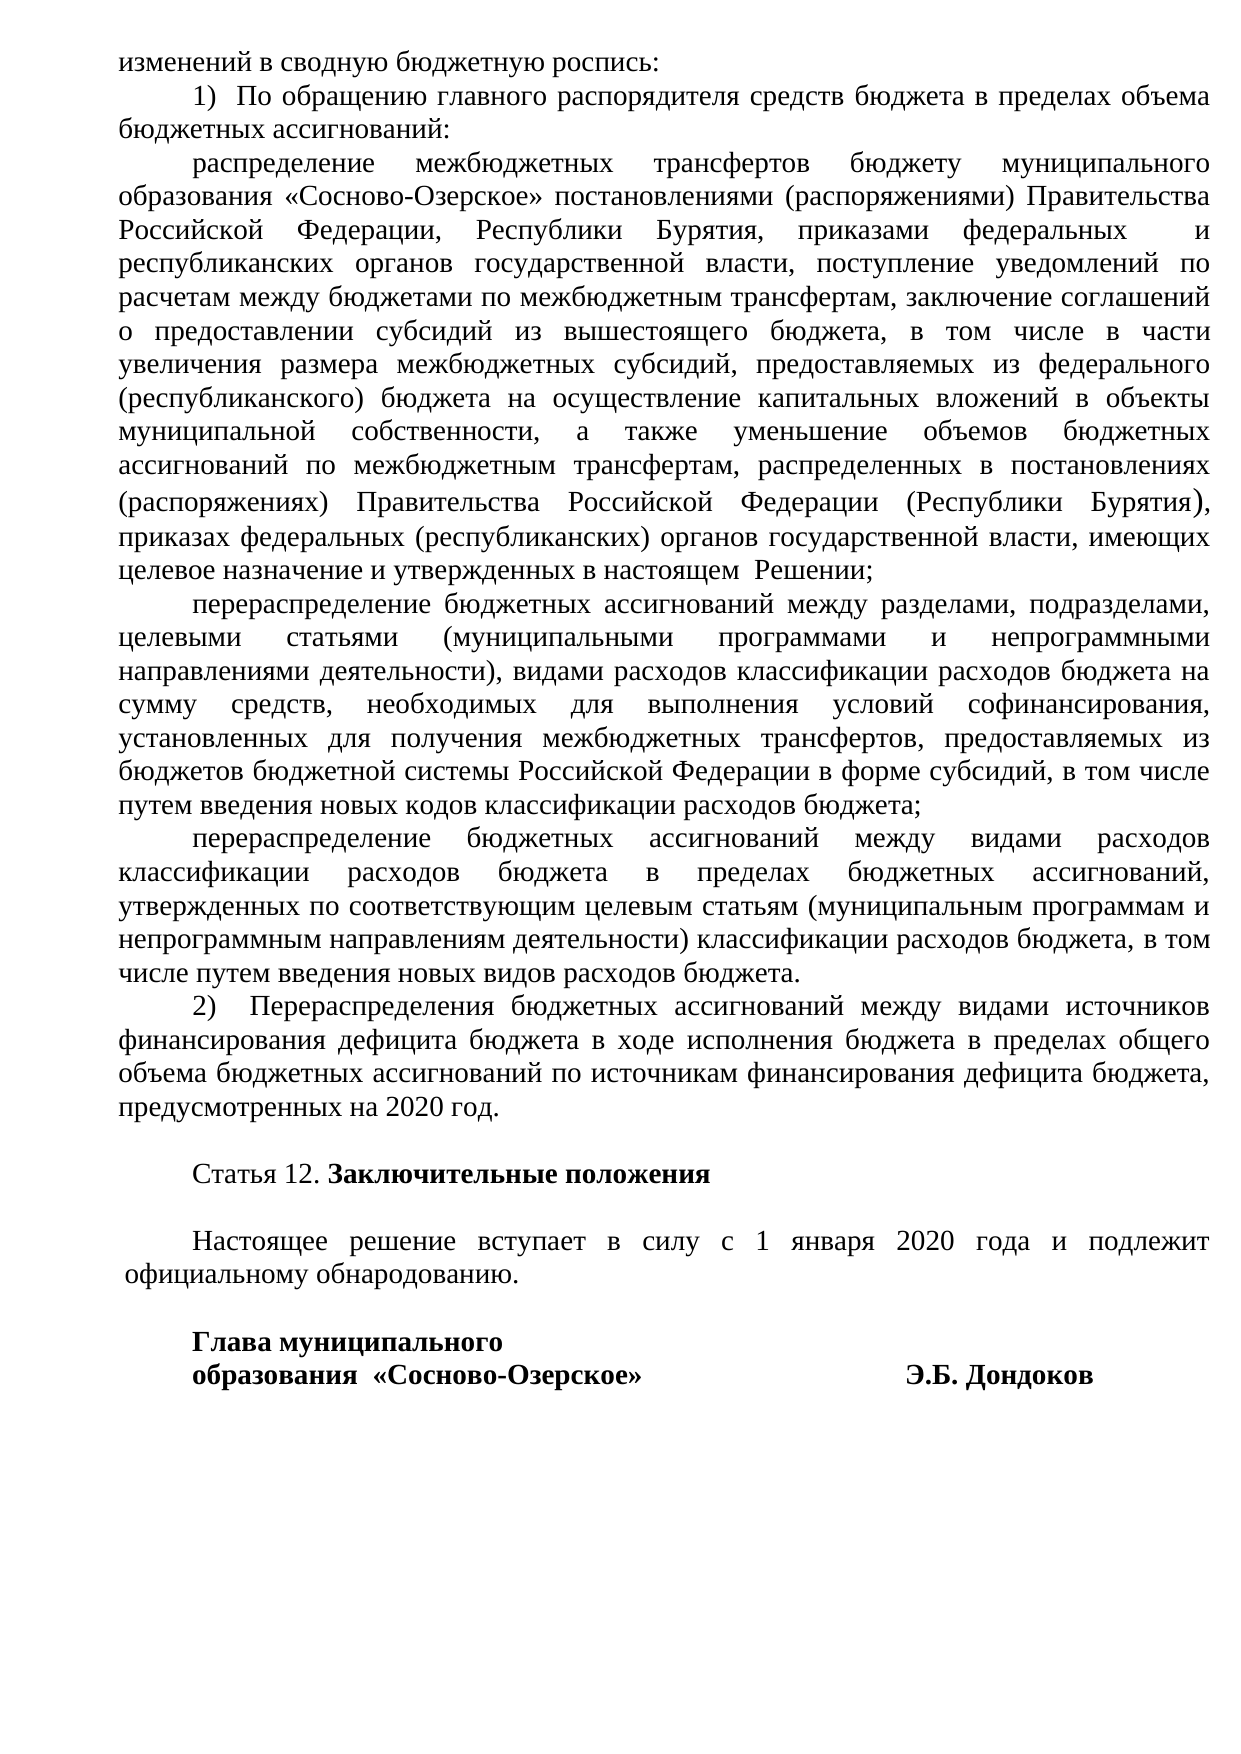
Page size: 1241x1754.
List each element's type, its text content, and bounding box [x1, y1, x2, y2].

text образования «Сосново-Озерское» Э.Б. Дондоков [118, 1357, 1211, 1391]
text Настоящее решение вступает в силу с 1 января 2020 года и подлежит официальному обнародованию. [124, 1223, 1211, 1290]
text Глава муниципального [124, 1324, 1211, 1357]
text 2) Перераспределения бюджетных ассигнований между видами источников финансирования дефицита бюджета в ходе исполнения бюджета в пределах общего объема бюджетных ассигнований по источникам финансирования дефицита бюджета, предусмотренных на 2020 год. [118, 988, 1211, 1122]
text 1) По обращению главного распорядителя средств бюджета в пределах объема бюджетных ассигнований: [118, 78, 1211, 145]
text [118, 44, 1211, 78]
text распределение межбюджетных трансфертов бюджету муниципального образования «Сосново-Озерское» постановлениями (распоряжениями) Правительства Российской Федерации, Республики Бурятия, приказами федеральных и республиканских органов государственной власти, поступление уведомлений по расчетам между бюджетами по межбюджетным трансфертам, заключение соглашений о предоставлении субсидий из вышестоящего бюджета, в том числе в части увеличения размера межбюджетных субсидий, предоставляемых из федерального (республиканского) бюджета на осуществление капитальных вложений в объекты муниципальной собственности, а также уменьшение объемов бюджетных ассигнований по межбюджетным трансфертам, распределенных в постановлениях (распоряжениях) Правительства Российской Федерации (Республики Бурятия), приказах федеральных (республиканских) органов государственной власти, имеющих целевое назначение и утвержденных в настоящем Решении; [118, 145, 1211, 586]
text Статья 12. Заключительные положения [124, 1156, 1211, 1189]
text перераспределение бюджетных ассигнований между видами расходов классификации расходов бюджета в пределах бюджетных ассигнований, утвержденных по соответствующим целевым статьям (муниципальным программам и непрограммным направлениям деятельности) классификации расходов бюджета, в том числе путем введения новых видов расходов бюджета. [118, 821, 1211, 988]
text перераспределение бюджетных ассигнований между разделами, подразделами, целевыми статьями (муниципальными программами и непрограммными направлениями деятельности), видами расходов классификации расходов бюджета на сумму средств, необходимых для выполнения условий софинансирования, установленных для получения межбюджетных трансфертов, предоставляемых из бюджетов бюджетной системы Российской Федерации в форме субсидий, в том числе путем введения новых кодов классификации расходов бюджета; [118, 586, 1211, 821]
